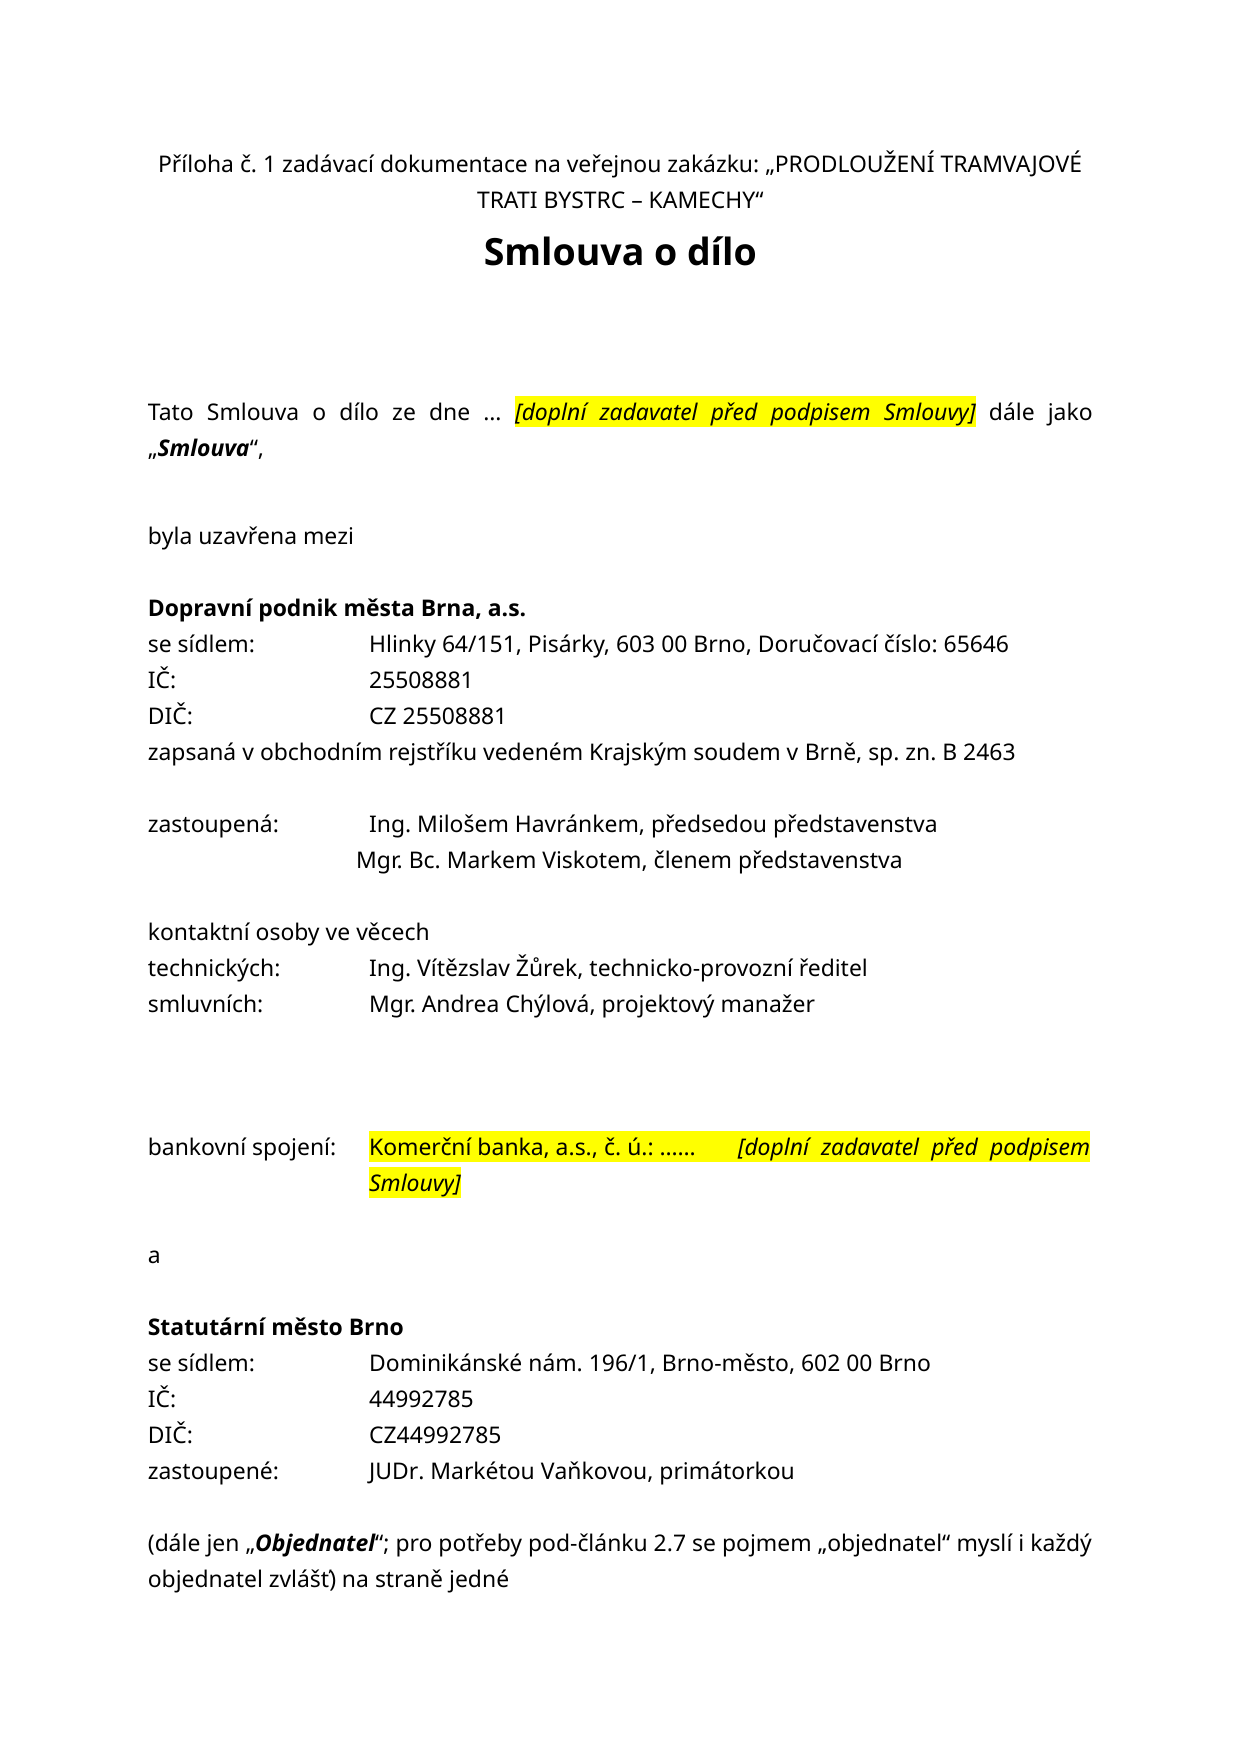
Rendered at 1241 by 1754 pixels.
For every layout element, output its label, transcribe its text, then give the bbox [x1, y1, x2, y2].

text zastoupené: JUDr. Markétou Vaňkovou, primátorkou [148, 1455, 1093, 1486]
text byla uzavřena mezi [148, 520, 1093, 552]
text zastoupená: Ing. Milošem Havránkem, předsedou představenstva [148, 808, 1093, 839]
text zapsaná v obchodním rejstříku vedeném Krajským soudem v Brně, sp. zn. B 2463 [148, 736, 1093, 767]
text smluvních: Mgr. Andrea Chýlová, projektový manažer [148, 987, 1093, 1019]
text Tato Smlouva o dílo ze dne … [doplní zadavatel před podpisem Smlouvy] dále jako „Smlouva“, [148, 396, 1093, 463]
text Mgr. Bc. Markem Viskotem, členem představenstva [148, 844, 1093, 875]
text kontaktní osoby ve věcech [148, 916, 1093, 947]
text DIČ: CZ 25508881 [148, 700, 1093, 731]
text Dopravní podnik města Brna, a.s. [148, 592, 1093, 623]
text Statutární město Brno [148, 1311, 1093, 1342]
text technických: Ing. Vítězslav Žůrek, technicko-provozní ředitel [148, 952, 1093, 983]
text (dále jen „Objednatel“; pro potřeby pod-článku 2.7 se pojmem „objednatel“ myslí i každý objednatel zvlášť) na straně jedné [148, 1527, 1093, 1594]
text a [148, 1239, 1093, 1270]
text se sídlem: Hlinky 64/151, Pisárky, 603 00 Brno, Doručovací číslo: 65646 [148, 628, 1093, 659]
text bankovní spojení: Komerční banka, a.s., č. ú.: …… [doplní zadavatel před podpisem Smlouvy] [148, 1131, 1093, 1198]
text Příloha č. 1 zadávací dokumentace na veřejnou zakázku: „PRODLOUŽENÍ TRAMVAJOVÉ TRATI BYSTRC – KAMECHY“ [148, 148, 1093, 215]
text IČ: 25508881 [148, 664, 1093, 695]
text DIČ: CZ44992785 [148, 1419, 1093, 1450]
text se sídlem: Dominikánské nám. 196/1, Brno-město, 602 00 Brno IČ: 44992785 [148, 1347, 1093, 1414]
text Smlouva o dílo [148, 226, 1093, 277]
